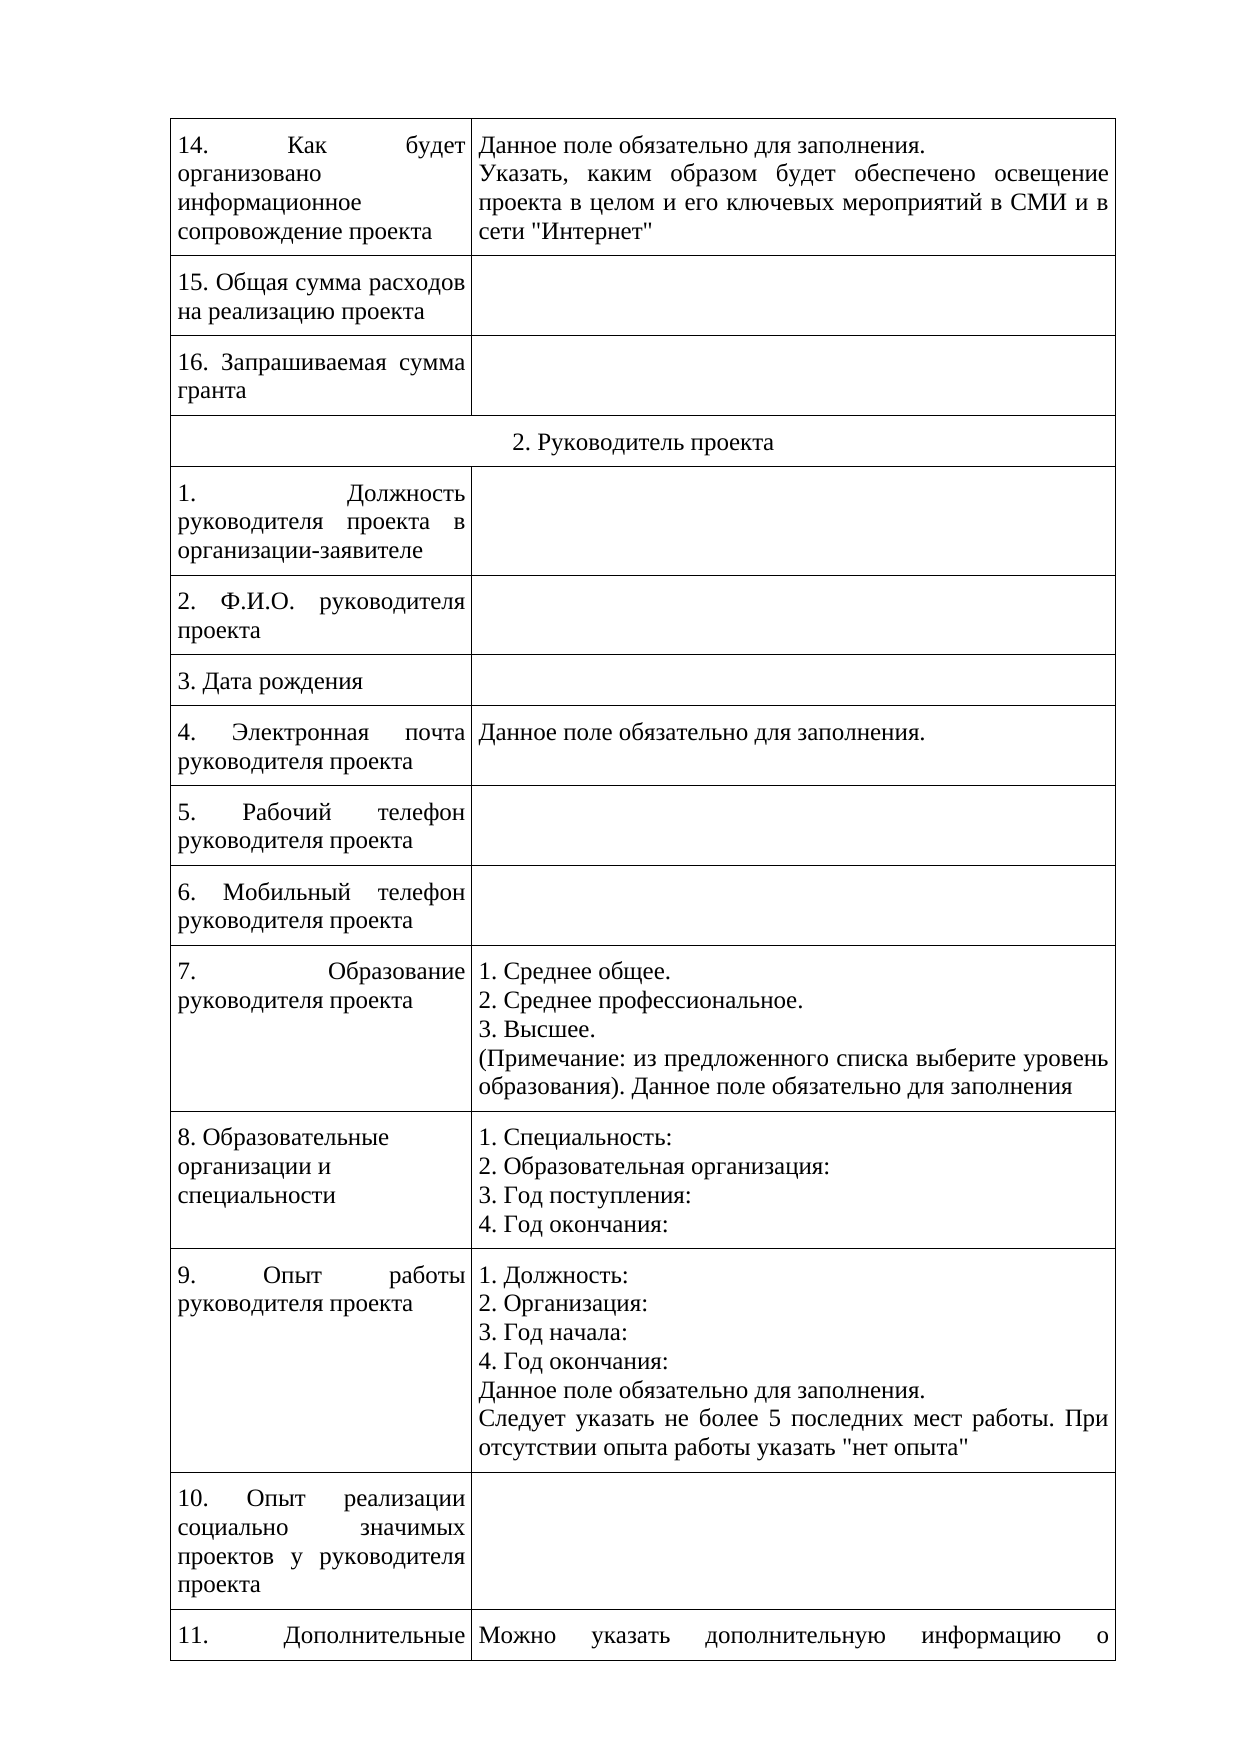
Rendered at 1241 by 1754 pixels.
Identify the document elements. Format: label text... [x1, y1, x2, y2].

table_cell Данное поле обязательно для заполнения. Указать, каким образом будет обеспечено освещение проекта в целом и его ключевых мероприятий в СМИ и в сети "Интернет" [472, 119, 1115, 255]
table_cell 14. Как будет организовано информационное сопровождение проекта [171, 119, 471, 255]
table_cell 15. Общая сумма расходов на реализацию проекта [171, 256, 471, 335]
table_cell 6. Мобильный телефон руководителя проекта [171, 866, 471, 945]
table_cell 5. Рабочий телефон руководителя проекта [171, 786, 471, 865]
table_cell 8. Образовательные организации и специальности [171, 1112, 471, 1248]
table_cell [171, 1610, 471, 1660]
table_cell [472, 786, 1115, 865]
table_cell 7. Образование руководителя проекта [171, 946, 471, 1111]
table_cell [472, 866, 1115, 945]
table_cell 1. Должность: 2. Организация: 3. Год начала: 4. Год окончания: Данное поле обязательно для заполнения. Следует указать не более 5 последних мест работы. При отсутствии опыта работы указать "нет опыта" [472, 1249, 1115, 1472]
table_cell Данное поле обязательно для заполнения. [472, 706, 1115, 785]
table_cell 10. Опыт реализации социально значимых проектов у руководителя проекта [171, 1473, 471, 1609]
table_cell 1. Должность руководителя проекта в организации-заявителе [171, 467, 471, 574]
table_cell 2. Ф.И.О. руководителя проекта [171, 576, 471, 654]
table_cell [472, 467, 1115, 574]
table_cell 16. Запрашиваемая сумма гранта [171, 336, 471, 415]
table_cell 9. Опыт работы руководителя проекта [171, 1249, 471, 1472]
table_cell 1. Среднее общее. 2. Среднее профессиональное. 3. Высшее. (Примечание: из предложенного списка выберите уровень образования). Данное поле обязательно для заполнения [472, 946, 1115, 1111]
table_cell [472, 256, 1115, 335]
table_cell 1. Специальность: 2. Образовательная организация: 3. Год поступления: 4. Год окончания: [472, 1112, 1115, 1248]
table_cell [472, 1610, 1115, 1660]
table_cell [472, 576, 1115, 654]
table_cell [472, 1473, 1115, 1609]
table_cell [472, 336, 1115, 415]
table_cell 4. Электронная почта руководителя проекта [171, 706, 471, 785]
table_cell 3. Дата рождения [171, 655, 471, 705]
table_cell 2. Руководитель проекта [171, 416, 1115, 466]
table_cell [472, 655, 1115, 705]
